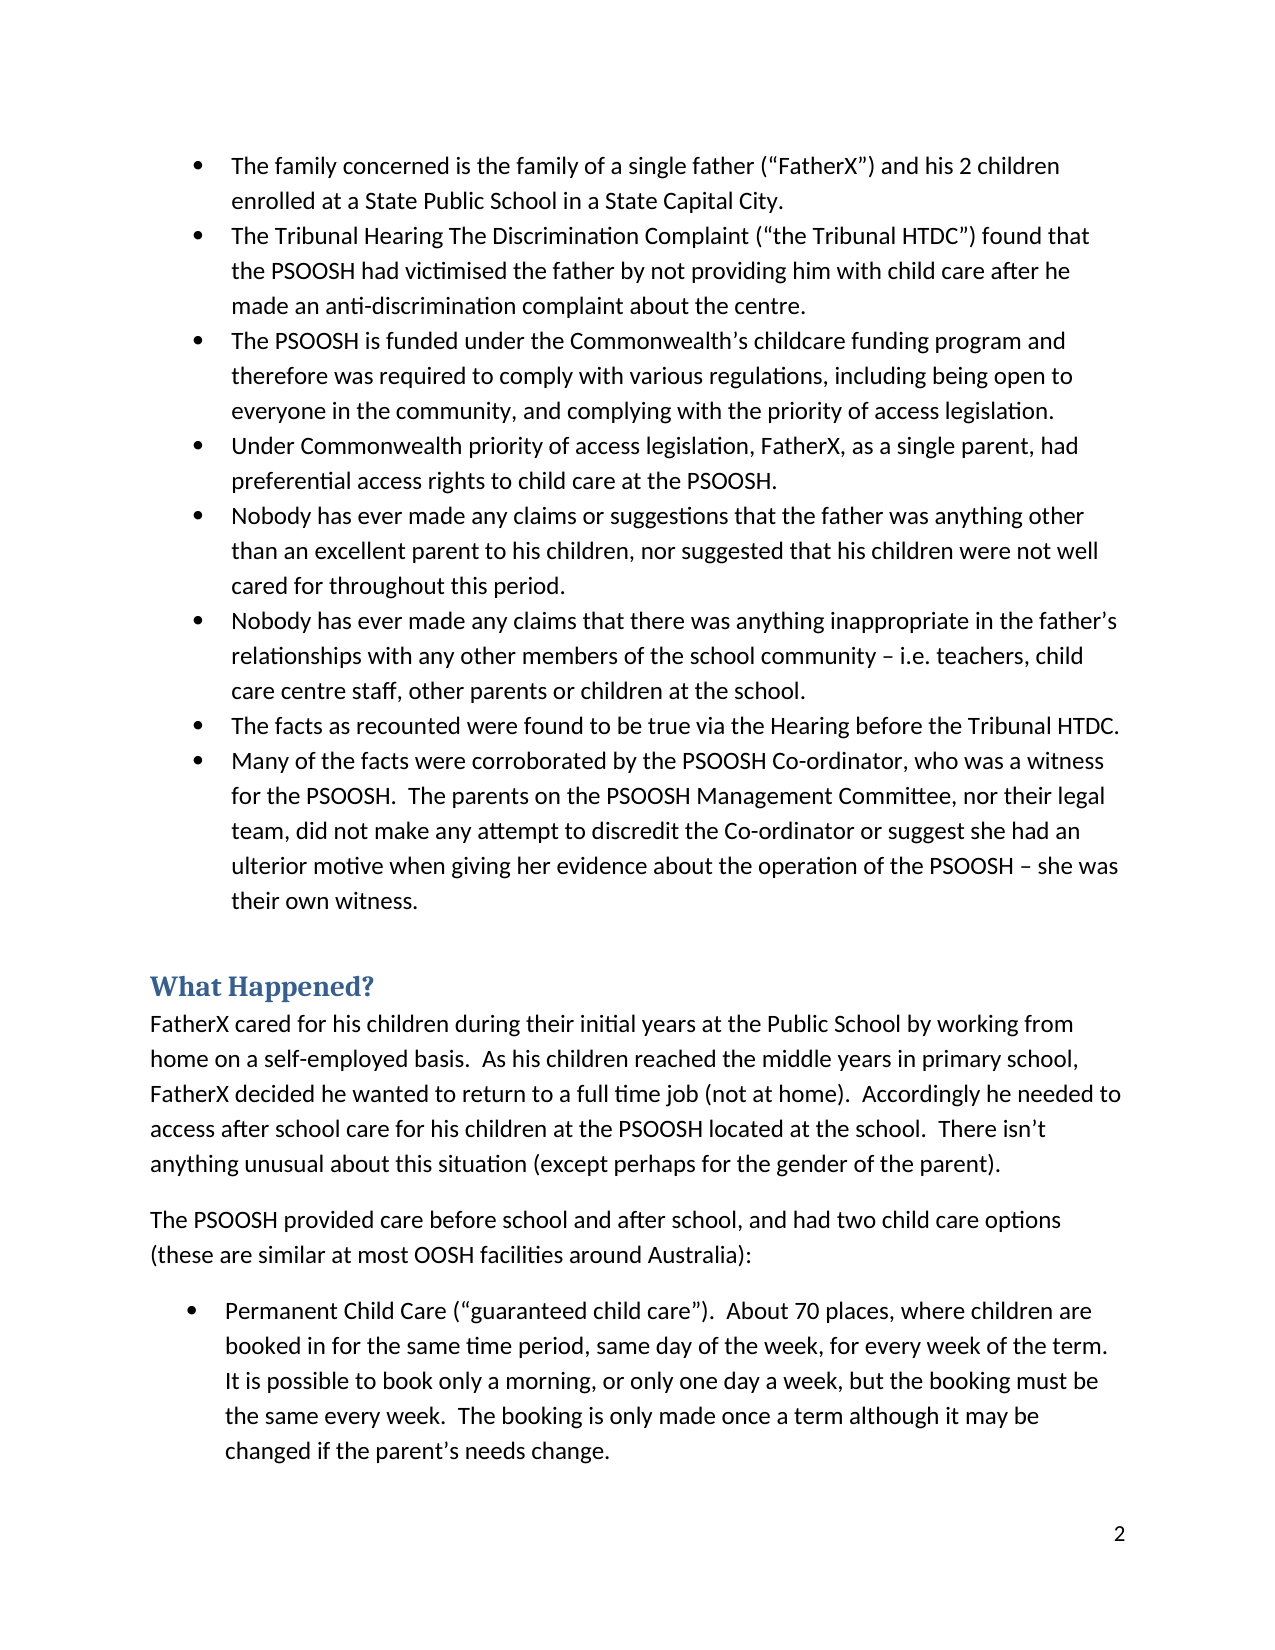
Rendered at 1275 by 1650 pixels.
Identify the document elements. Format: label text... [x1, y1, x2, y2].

list The facts as recounted were found to be true via the Hearing before the Tribunal HTDC. [194, 710, 1125, 741]
subtitle What Happened? [150, 970, 1125, 1003]
text FatherX cared for his children during their initial years at the Public School by working from home on a self-employed basis. As his children reached the middle years in primary school, FatherX decided he wanted to return to a full time job (not at home). Accordingly he needed to access after school care for his children at the PSOOSH located at the school. There isn’t anything unusual about this situation (except perhaps for the gender of the parent). [150, 1008, 1125, 1179]
list Nobody has ever made any claims that there was anything inappropriate in the father’s relationships with any other members of the school community – i.e. teachers, child care centre staff, other parents or children at the school. [194, 605, 1125, 706]
list Nobody has ever made any claims or suggestions that the father was anything other than an excellent parent to his children, nor suggested that his children were not well cared for throughout this period. [194, 500, 1125, 601]
list Many of the facts were corroborated by the PSOOSH Co-ordinator, who was a witness for the PSOOSH. The parents on the PSOOSH Management Committee, nor their legal team, did not make any attempt to discredit the Co-ordinator or suggest she had an ulterior motive when giving her evidence about the operation of the PSOOSH – she was their own witness. [194, 745, 1125, 916]
text The PSOOSH provided care before school and after school, and had two child care options (these are similar at most OOSH facilities around Australia): [150, 1204, 1125, 1270]
list The Tribunal Hearing The Discrimination Complaint (“the Tribunal HTDC”) found that the PSOOSH had victimised the father by not providing him with child care after he made an anti-discrimination complaint about the centre. [194, 220, 1125, 321]
list The PSOOSH is funded under the Commonwealth’s childcare funding program and therefore was required to comply with various regulations, including being open to everyone in the community, and complying with the priority of access legislation. [194, 325, 1125, 426]
list Permanent Child Care (“guaranteed child care”). About 70 places, where children are booked in for the same time period, same day of the week, for every week of the term. It is possible to book only a morning, or only one day a week, but the booking must be the same every week. The booking is only made once a term although it may be changed if the parent’s needs change. [187, 1295, 1125, 1466]
list The family concerned is the family of a single father (“FatherX”) and his 2 children enrolled at a State Public School in a State Capital City. [194, 150, 1125, 216]
list Under Commonwealth priority of access legislation, FatherX, as a single parent, had preferential access rights to child care at the PSOOSH. [194, 430, 1125, 496]
